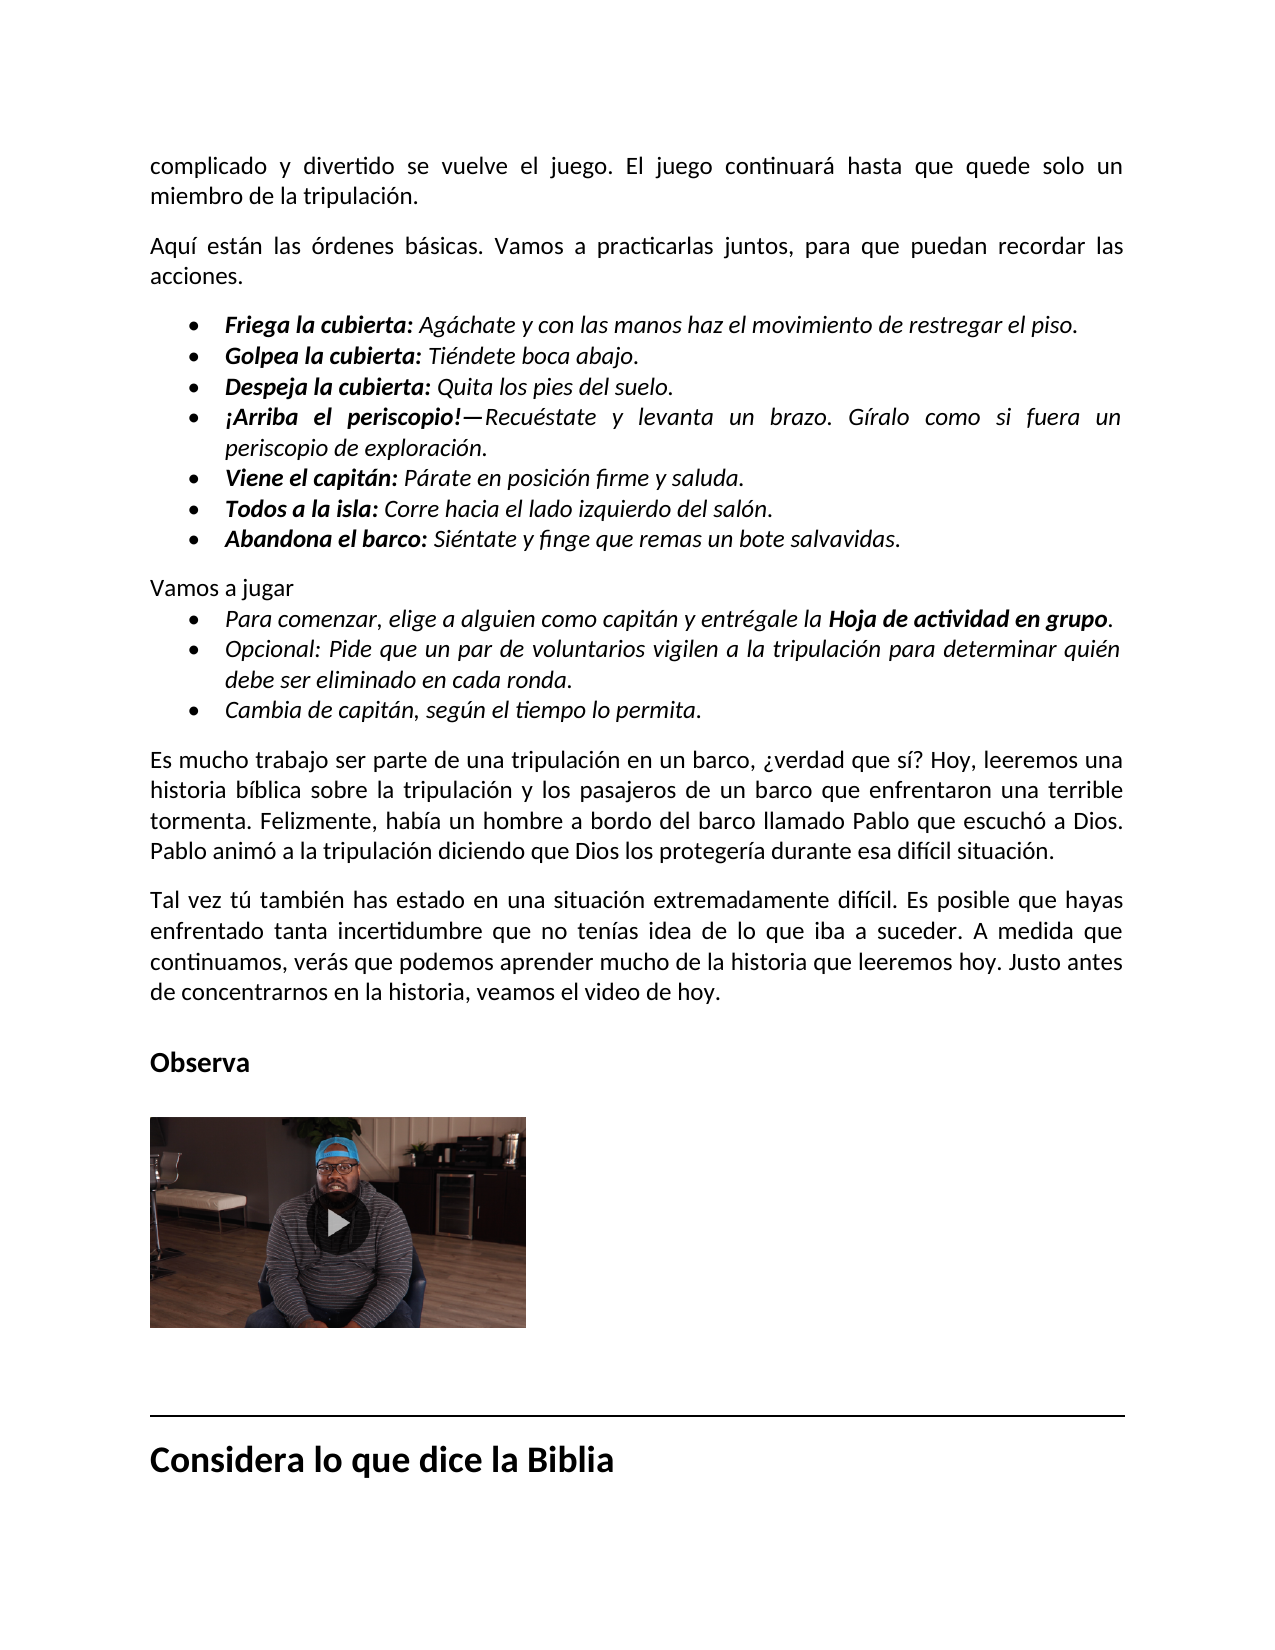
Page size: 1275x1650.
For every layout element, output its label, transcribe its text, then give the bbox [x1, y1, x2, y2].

text • Viene el capitán: Párate en posición firme y saluda. [187, 462, 1125, 493]
text • Todos a la isla: Corre hacia el lado izquierdo del salón. [187, 493, 1125, 523]
text • Golpea la cubierta: Tiéndete boca abajo. [187, 340, 1125, 371]
text • Abandona el barco: Siéntate y finge que remas un bote salvavidas. [187, 523, 1125, 554]
text Vamos a jugar [150, 572, 1125, 603]
text Es mucho trabajo ser parte de una tripulación en un barco, ¿verdad que sí? Hoy, leeremos una historia bíblica sobre la tripulación y los pasajeros de un barco que enfrentaron una terrible tormenta. Felizmente, había un hombre a bordo del barco llamado Pablo que escuchó a Dios. Pablo animó a la tripulación diciendo que Dios los protegería durante esa difícil situación. [150, 744, 1125, 866]
text • ¡Arriba el periscopio!—Recuéstate y levanta un brazo. Gíralo como si fuera un periscopio de exploración. [187, 401, 1125, 462]
text Observa [150, 1044, 1125, 1080]
text • Cambia de capitán, según el tiempo lo permita. [187, 694, 1125, 725]
text • Opcional: Pide que un par de voluntarios vigilen a la tripulación para determinar quién debe ser eliminado en cada ronda. [187, 633, 1125, 694]
text • Friega la cubierta: Agáchate y con las manos haz el movimiento de restregar el piso. [187, 309, 1125, 340]
text • Para comenzar, elige a alguien como capitán y entrégale la Hoja de actividad en grupo. [187, 603, 1125, 633]
text Aquí están las órdenes básicas. Vamos a practicarlas juntos, para que puedan recordar las acciones. [150, 230, 1125, 291]
text • Despeja la cubierta: Quita los pies del suelo. [187, 371, 1125, 401]
text Considera lo que dice la Biblia [150, 1436, 1125, 1482]
picture [150, 1117, 526, 1328]
text Tal vez tú también has estado en una situación extremadamente difícil. Es posible que hayas enfrentado tanta incertidumbre que no tenías idea de lo que iba a suceder. A medida que continuamos, verás que podemos aprender mucho de la historia que leeremos hoy. Justo antes de concentrarnos en la historia, veamos el video de hoy. [150, 885, 1125, 1007]
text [150, 150, 1125, 211]
